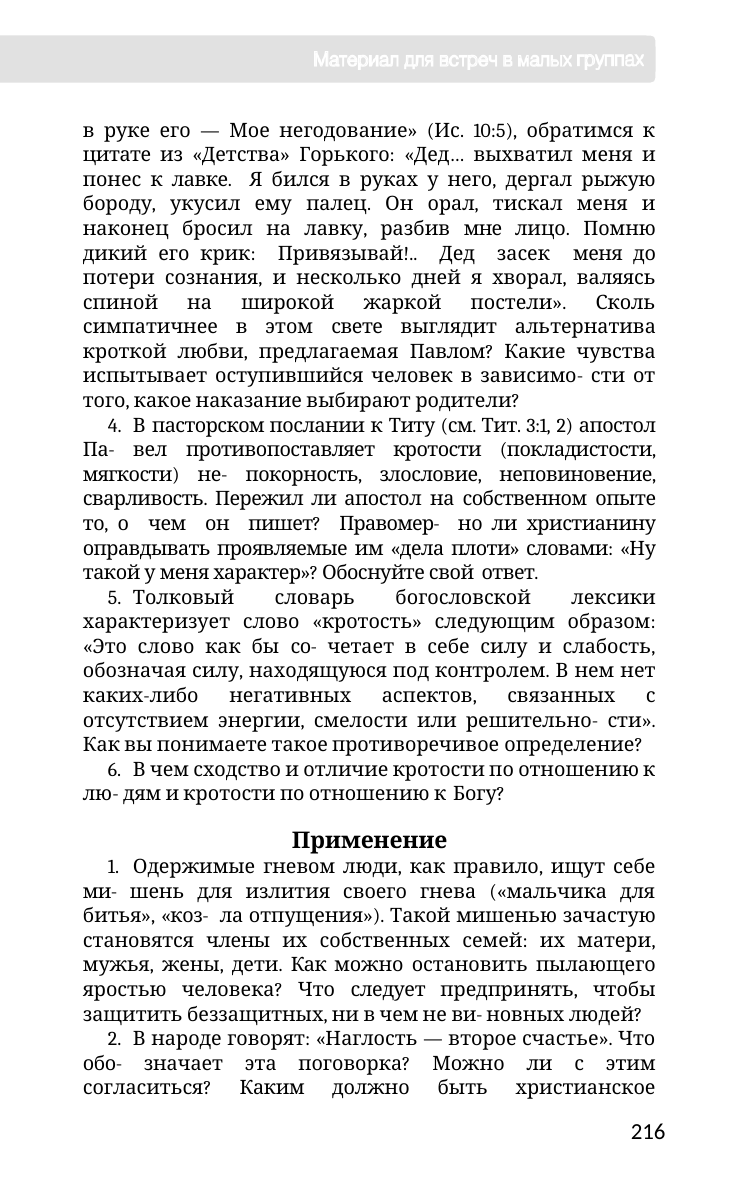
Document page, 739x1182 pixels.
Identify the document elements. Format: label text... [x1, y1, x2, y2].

subtitle Применение [204, 828, 534, 854]
list В пасторском послании к Титу (см. Тит. 3:1, 2) апостол Па- вел противопоставляет кротости (покладистости, мягкости) не- покорность, злословие, неповиновение, сварливость. Пережил ли апостол на собственном опыте то, о чем он пишет? Правомер- но ли христианину оправдывать проявляемые им «дела плоти» словами: «Ну такой у меня характер»? Обоснуйте свой ответ. [83, 414, 656, 584]
list Одержимые гневом люди, как правило, ищут себе ми- шень для излития своего гнева («мальчика для битья», «коз- ла отпущения»). Такой мишенью зачастую становятся члены их собственных семей: их матери, мужья, жены, дети. Как можно остановить пылающего яростью человека? Что следует предпринять, чтобы защитить беззащитных, ни в чем не ви- новных людей? [83, 856, 656, 1026]
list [83, 1028, 656, 1100]
text в руке его — Мое негодование» (Ис. 10:5), обратимся к цитате из «Детства» Горького: «Дед… выхватил меня и понес к лавке. Я бился в руках у него, дергал рыжую бороду, укусил ему палец. Он орал, тискал меня и наконец бросил на лавку, разбив мне лицо. Помню дикий его крик: Привязывай!.. Дед засек меня до потери сознания, и несколько дней я хворал, валяясь спиной на широкой жаркой постели». Сколь симпатичнее в этом свете выглядит альтернатива кроткой любви, предлагаемая Павлом? Какие чувства испытывает оступившийся человек в зависимо- сти от того, какое наказание выбирают родители? [83, 119, 656, 412]
list В чем сходство и отличие кротости по отношению к лю- дям и кротости по отношению к Богу? [83, 758, 656, 806]
picture [577, 54, 644, 70]
list Толковый словарь богословской лексики характеризует слово «кротость» следующим образом: «Это слово как бы со- четает в себе силу и слабость, обозначая силу, находящуюся под контролем. В нем нет каких-либо негативных аспектов, связанных с отсутствием энергии, смелости или решительно- сти». Как вы понимаете такое противоречивое определение? [83, 586, 656, 757]
picture [314, 51, 572, 70]
